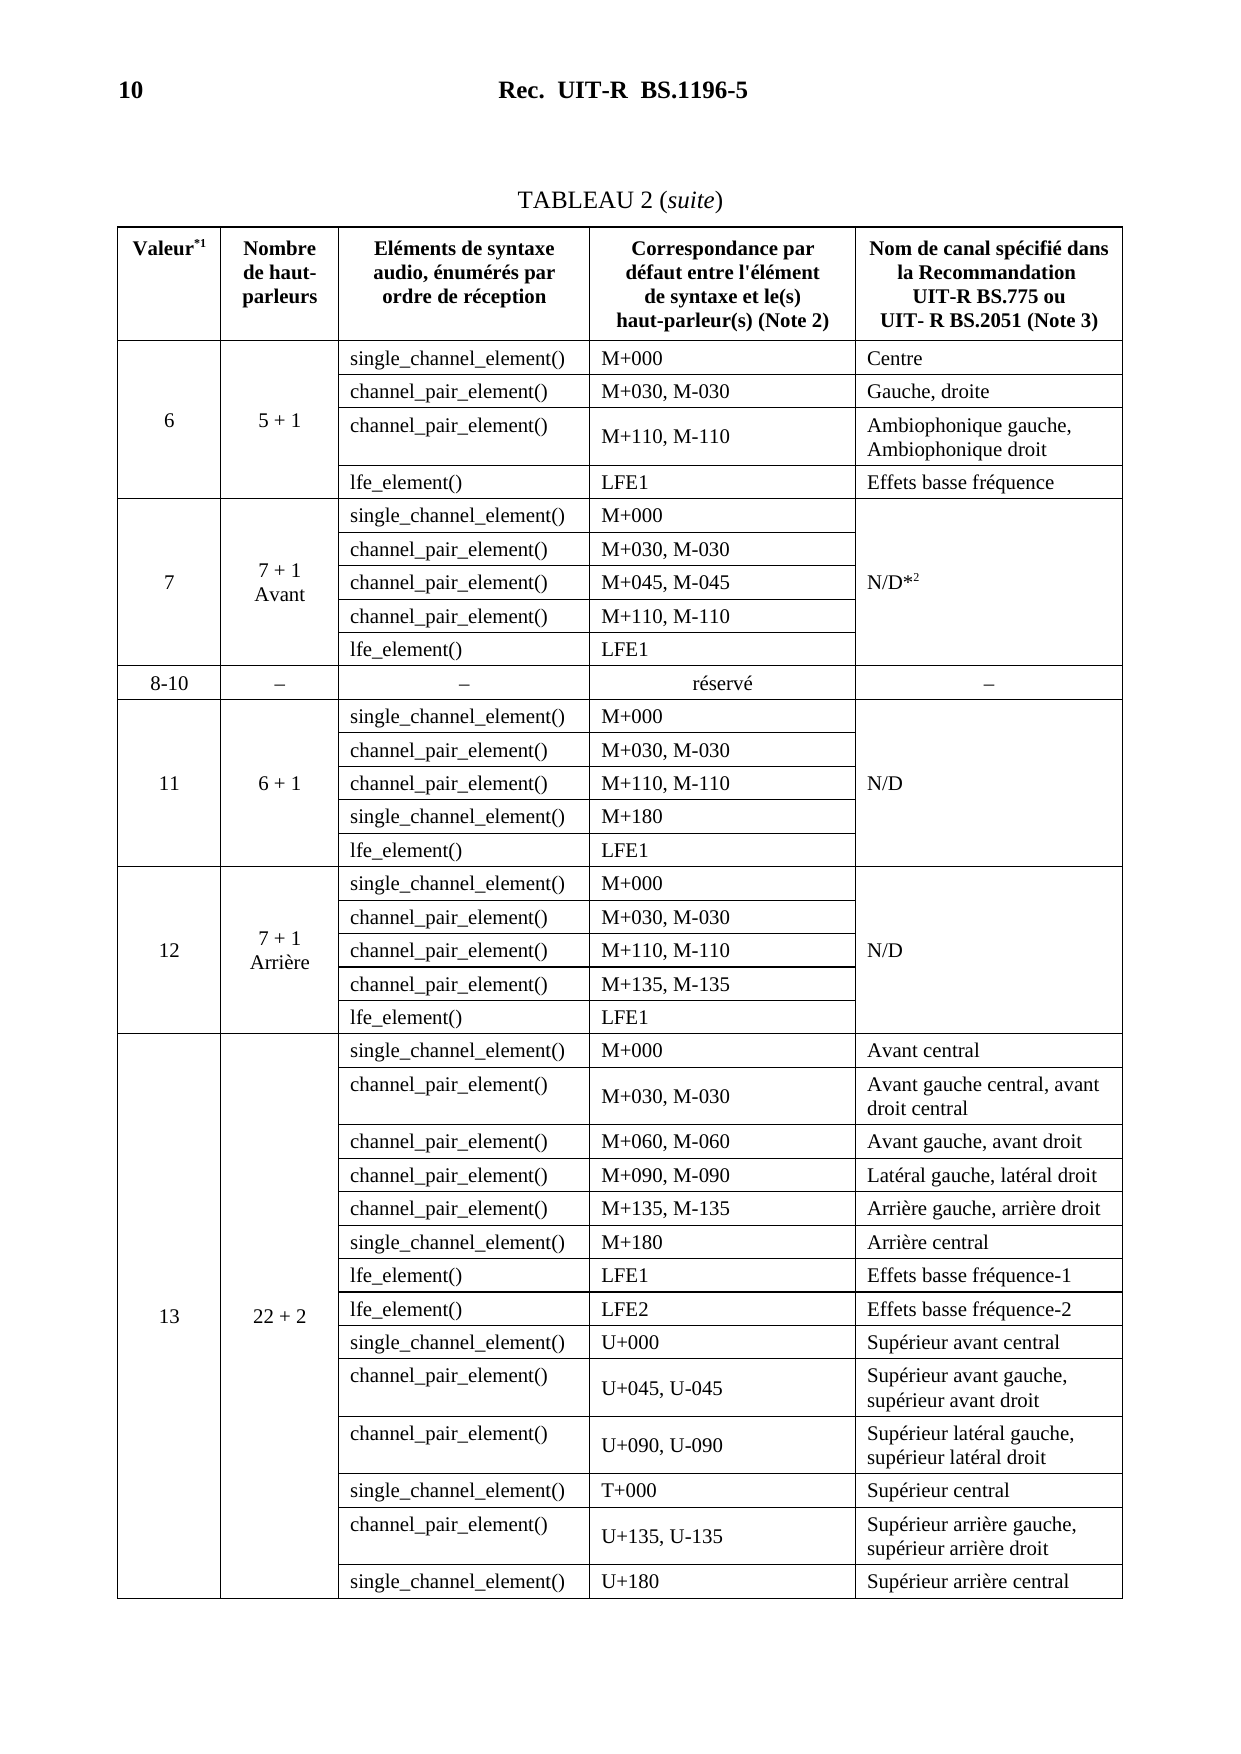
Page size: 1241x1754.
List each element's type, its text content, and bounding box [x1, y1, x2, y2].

table_cell M+110, M-110 [590, 934, 855, 966]
table_cell lfe_element() [339, 1293, 589, 1325]
table_cell M+030, M-030 [590, 1068, 855, 1124]
table_cell lfe_element() [339, 1001, 589, 1033]
table_cell M+135, M-135 [590, 968, 855, 1000]
table_cell U+045, U-045 [590, 1359, 855, 1416]
table_cell M+030, M-030 [590, 901, 855, 933]
table_cell 6 [118, 341, 220, 498]
table_cell M+000 [590, 1034, 855, 1067]
table_cell N/D*2 [856, 499, 1122, 665]
table_cell channel_pair_element() [339, 375, 589, 407]
table_cell – [339, 666, 589, 699]
table_cell 8-10 [118, 666, 220, 699]
table_cell channel_pair_element() [339, 1159, 589, 1191]
table_cell Supérieur arrière gauche, supérieur arrière droit [856, 1508, 1122, 1564]
table_cell T+000 [590, 1474, 855, 1507]
table_cell Avant gauche central, avant droit central [856, 1068, 1122, 1124]
table_cell single_channel_element() [339, 1326, 589, 1358]
table_cell N/D [856, 700, 1122, 866]
table_cell Avant central [856, 1034, 1122, 1067]
table_cell 12 [118, 867, 220, 1033]
table_cell M+110, M-110 [590, 600, 855, 632]
table_cell lfe_element() [339, 633, 589, 665]
table_cell Arrière gauche, arrière droit [856, 1192, 1122, 1224]
table_cell 6 + 1 [221, 700, 338, 866]
table_cell channel_pair_element() [339, 901, 589, 933]
table_header Nombre de haut-parleurs [221, 228, 338, 340]
table_cell lfe_element() [339, 466, 589, 498]
table_cell channel_pair_element() [339, 767, 589, 799]
table_cell 7 + 1 Avant [221, 499, 338, 665]
table_cell M+110, M-110 [590, 408, 855, 465]
table_cell LFE1 [590, 1259, 855, 1291]
table_cell U+090, U-090 [590, 1417, 855, 1473]
table_cell réservé [590, 666, 855, 699]
table_cell single_channel_element() [339, 867, 589, 899]
table_cell – [856, 666, 1122, 699]
table_cell M+135, M-135 [590, 1192, 855, 1224]
table_cell channel_pair_element() [339, 1192, 589, 1224]
table_cell Effets basse fréquence [856, 466, 1122, 498]
table_cell Gauche, droite [856, 375, 1122, 407]
table_cell LFE2 [590, 1293, 855, 1325]
table_cell 7 [118, 499, 220, 665]
table_header Eléments de syntaxe audio, énumérés par ordre de réception [339, 228, 589, 340]
table_cell 22 + 2 [221, 1034, 338, 1598]
table_cell M+030, M-030 [590, 533, 855, 565]
table_cell M+045, M-045 [590, 566, 855, 598]
table_cell U+180 [590, 1565, 855, 1598]
table_cell channel_pair_element() [339, 408, 589, 465]
table_cell Supérieur avant central [856, 1326, 1122, 1358]
table_cell channel_pair_element() [339, 1359, 589, 1416]
table_cell 13 [118, 1034, 220, 1598]
table_cell single_channel_element() [339, 700, 589, 732]
table_cell channel_pair_element() [339, 934, 589, 966]
table_cell single_channel_element() [339, 1565, 589, 1598]
table_cell Supérieur latéral gauche, supérieur latéral droit [856, 1417, 1122, 1473]
table_cell M+000 [590, 867, 855, 899]
table_cell single_channel_element() [339, 1474, 589, 1507]
table_cell LFE1 [590, 466, 855, 498]
table_cell lfe_element() [339, 1259, 589, 1291]
table_cell M+090, M-090 [590, 1159, 855, 1191]
table_cell Centre [856, 341, 1122, 374]
table_cell M+180 [590, 1226, 855, 1258]
table_cell channel_pair_element() [339, 600, 589, 632]
table_cell channel_pair_element() [339, 1417, 589, 1473]
table_cell Effets basse fréquence-1 [856, 1259, 1122, 1291]
table_cell Arrière central [856, 1226, 1122, 1258]
table_cell Avant gauche, avant droit [856, 1125, 1122, 1158]
table_cell Supérieur avant gauche, supérieur avant droit [856, 1359, 1122, 1416]
table_cell M+030, M-030 [590, 375, 855, 407]
table_cell single_channel_element() [339, 1226, 589, 1258]
table_cell LFE1 [590, 633, 855, 665]
table_cell – [221, 666, 338, 699]
table_cell Ambiophonique gauche, Ambiophonique droit [856, 408, 1122, 465]
table_cell 5 + 1 [221, 341, 338, 498]
table_cell LFE1 [590, 834, 855, 866]
table_cell Supérieur arrière central [856, 1565, 1122, 1598]
table_cell M+110, M-110 [590, 767, 855, 799]
table_cell Effets basse fréquence-2 [856, 1293, 1122, 1325]
table_cell channel_pair_element() [339, 1508, 589, 1564]
table_cell channel_pair_element() [339, 566, 589, 598]
table_cell U+000 [590, 1326, 855, 1358]
table_cell single_channel_element() [339, 800, 589, 833]
table_cell M+180 [590, 800, 855, 833]
table_cell lfe_element() [339, 834, 589, 866]
table_cell channel_pair_element() [339, 733, 589, 766]
table_cell single_channel_element() [339, 341, 589, 374]
table_cell M+060, M-060 [590, 1125, 855, 1158]
table_cell channel_pair_element() [339, 1068, 589, 1124]
text TABLEAU 2 (suite) [118, 185, 1122, 214]
table_cell M+030, M-030 [590, 733, 855, 766]
table_header Correspondance par défaut entre l'élément de syntaxe et le(s) haut-parleur(s) (Note 2) [590, 228, 855, 340]
table_header Nom de canal spécifié dans la Recommandation UIT-R BS.775 ou UIT- R BS.2051 (Note 3) [856, 228, 1122, 340]
table_cell Latéral gauche, latéral droit [856, 1159, 1122, 1191]
table_cell M+000 [590, 341, 855, 374]
table_cell 11 [118, 700, 220, 866]
table_cell M+000 [590, 499, 855, 532]
table_cell LFE1 [590, 1001, 855, 1033]
table_cell Supérieur central [856, 1474, 1122, 1507]
table_cell 7 + 1 Arrière [221, 867, 338, 1033]
table_cell channel_pair_element() [339, 533, 589, 565]
table_cell single_channel_element() [339, 1034, 589, 1067]
table_cell N/D [856, 867, 1122, 1033]
table_cell M+000 [590, 700, 855, 732]
table_cell single_channel_element() [339, 499, 589, 532]
table_header Valeur*1 [118, 228, 220, 340]
table_cell channel_pair_element() [339, 968, 589, 1000]
table_cell U+135, U-135 [590, 1508, 855, 1564]
table_cell channel_pair_element() [339, 1125, 589, 1158]
